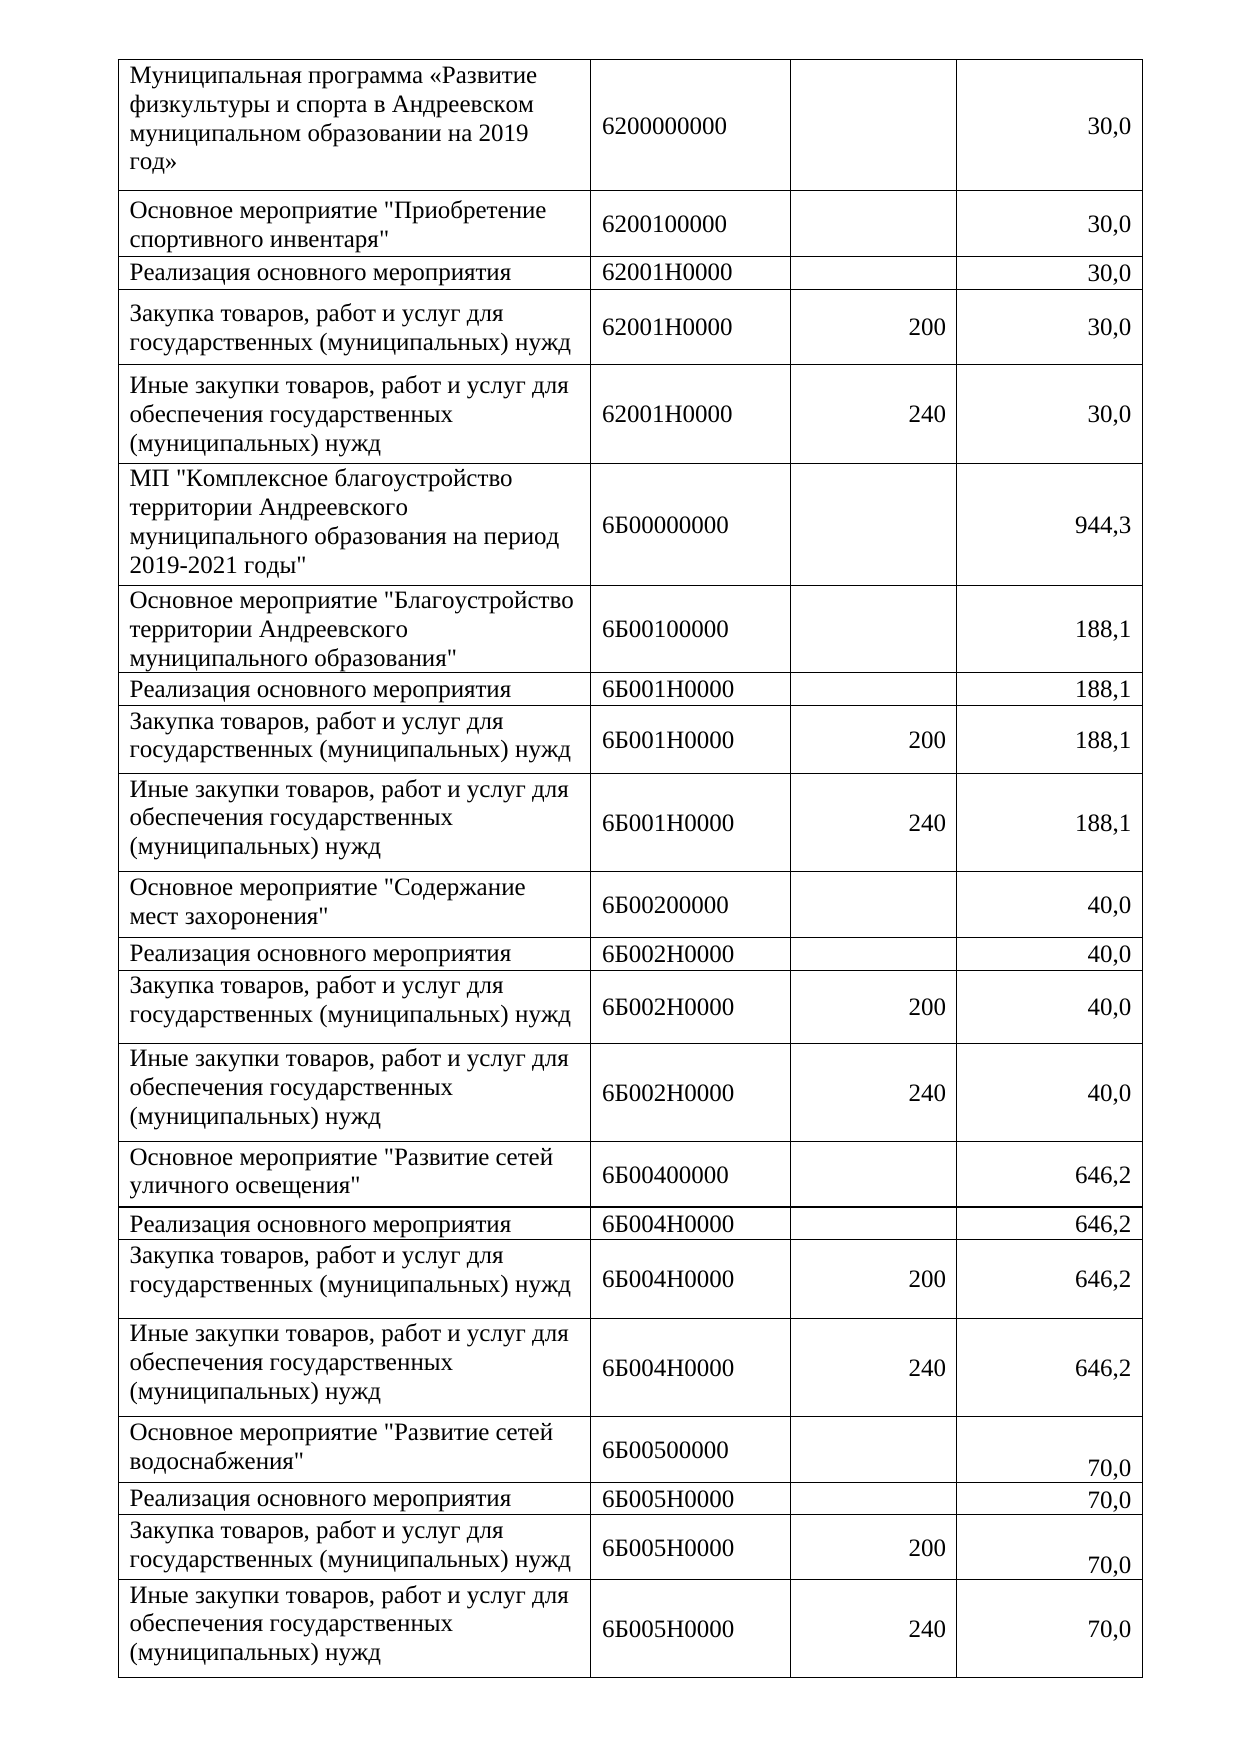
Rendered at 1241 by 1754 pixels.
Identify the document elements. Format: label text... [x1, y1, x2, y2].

table_cell 646,2 [957, 1208, 1142, 1239]
table_cell 188,1 [957, 706, 1142, 773]
table_cell Муниципальная программа «Развитие физкультуры и спорта в Андреевском муниципальном образовании на 2019 год» [119, 60, 590, 190]
table_cell 6Б002H0000 [591, 1044, 790, 1141]
table_cell 30,0 [957, 257, 1142, 289]
table_cell Основное мероприятие "Развитие сетей уличного освещения" [119, 1142, 590, 1206]
table_cell 944,3 [957, 464, 1142, 584]
table_cell 6Б005H0000 [591, 1483, 790, 1514]
table_cell 6Б004H0000 [591, 1319, 790, 1416]
table_cell Реализация основного мероприятия [119, 673, 590, 705]
table_cell Иные закупки товаров, работ и услуг для обеспечения государственных (муниципальных) нужд [119, 365, 590, 462]
table_cell МП "Комплексное благоустройство территории Андреевского муниципального образования на период 2019-2021 годы" [119, 464, 590, 584]
table_cell [791, 1483, 956, 1514]
table_cell 240 [791, 774, 956, 871]
table_cell 6Б00500000 [591, 1417, 790, 1482]
table_cell [791, 191, 956, 256]
table_cell 6Б00000000 [591, 464, 790, 584]
table_cell 6Б004H0000 [591, 1208, 790, 1239]
table_cell 6Б002H0000 [591, 938, 790, 969]
table_cell 62001H0000 [591, 365, 790, 462]
table_cell 70,0 [957, 1580, 1142, 1677]
table_cell Закупка товаров, работ и услуг для государственных (муниципальных) нужд [119, 1515, 590, 1579]
table_cell Закупка товаров, работ и услуг для государственных (муниципальных) нужд [119, 971, 590, 1042]
table_cell Основное мероприятие "Содержание мест захоронения" [119, 872, 590, 937]
table_cell 70,0 [957, 1515, 1142, 1579]
table_cell Иные закупки товаров, работ и услуг для обеспечения государственных (муниципальных) нужд [119, 1580, 590, 1677]
table_cell 6Б00400000 [591, 1142, 790, 1206]
table_cell 200 [791, 971, 956, 1042]
table_cell [791, 673, 956, 705]
table_cell 646,2 [957, 1142, 1142, 1206]
table_cell Закупка товаров, работ и услуг для государственных (муниципальных) нужд [119, 290, 590, 364]
table_cell 200 [791, 290, 956, 364]
table_cell 40,0 [957, 1044, 1142, 1141]
table_cell [791, 257, 956, 289]
table_cell [791, 938, 956, 969]
table_cell 200 [791, 1240, 956, 1317]
table_cell Основное мероприятие "Благоустройство территории Андреевского муниципального образования" [119, 586, 590, 672]
table_cell 240 [791, 365, 956, 462]
table_cell 6Б002H0000 [591, 971, 790, 1042]
table_cell Основное мероприятие "Приобретение спортивного инвентаря" [119, 191, 590, 256]
table_cell Основное мероприятие "Развитие сетей водоснабжения" [119, 1417, 590, 1482]
table_cell 646,2 [957, 1319, 1142, 1416]
table_cell 188,1 [957, 774, 1142, 871]
table_cell 6Б001H0000 [591, 706, 790, 773]
table_cell 30,0 [957, 60, 1142, 190]
table_cell Иные закупки товаров, работ и услуг для обеспечения государственных (муниципальных) нужд [119, 774, 590, 871]
table_cell [791, 1142, 956, 1206]
table_cell 6200000000 [591, 60, 790, 190]
table_cell 200 [791, 1515, 956, 1579]
table_cell Реализация основного мероприятия [119, 938, 590, 969]
table_cell 6200100000 [591, 191, 790, 256]
table_cell 240 [791, 1319, 956, 1416]
table_cell 70,0 [957, 1483, 1142, 1514]
table_cell 40,0 [957, 938, 1142, 969]
table_cell [791, 586, 956, 672]
table_cell [791, 464, 956, 584]
table_cell 646,2 [957, 1240, 1142, 1317]
table_cell 40,0 [957, 971, 1142, 1042]
table_cell 188,1 [957, 586, 1142, 672]
table_cell 62001H0000 [591, 290, 790, 364]
table_cell Реализация основного мероприятия [119, 1208, 590, 1239]
table_cell Реализация основного мероприятия [119, 1483, 590, 1514]
table_cell [791, 872, 956, 937]
table_cell 30,0 [957, 365, 1142, 462]
table_cell 6Б005H0000 [591, 1515, 790, 1579]
table_cell Иные закупки товаров, работ и услуг для обеспечения государственных (муниципальных) нужд [119, 1044, 590, 1141]
table_cell 30,0 [957, 290, 1142, 364]
table_cell [791, 1417, 956, 1482]
table_cell [791, 1208, 956, 1239]
table_cell 188,1 [957, 673, 1142, 705]
table_cell Закупка товаров, работ и услуг для государственных (муниципальных) нужд [119, 706, 590, 773]
table_cell Реализация основного мероприятия [119, 257, 590, 289]
table_cell 6Б001H0000 [591, 774, 790, 871]
table_cell 200 [791, 706, 956, 773]
table_cell 6Б001H0000 [591, 673, 790, 705]
table_cell 240 [791, 1580, 956, 1677]
table_cell 6Б005H0000 [591, 1580, 790, 1677]
table_cell 40,0 [957, 872, 1142, 937]
table_cell Закупка товаров, работ и услуг для государственных (муниципальных) нужд [119, 1240, 590, 1317]
table_cell 6Б00100000 [591, 586, 790, 672]
table_cell 240 [791, 1044, 956, 1141]
table_cell 62001H0000 [591, 257, 790, 289]
table_cell Иные закупки товаров, работ и услуг для обеспечения государственных (муниципальных) нужд [119, 1319, 590, 1416]
table_cell 30,0 [957, 191, 1142, 256]
table_cell 6Б004H0000 [591, 1240, 790, 1317]
table_cell 6Б00200000 [591, 872, 790, 937]
table_cell [791, 60, 956, 190]
table_cell 70,0 [957, 1417, 1142, 1482]
